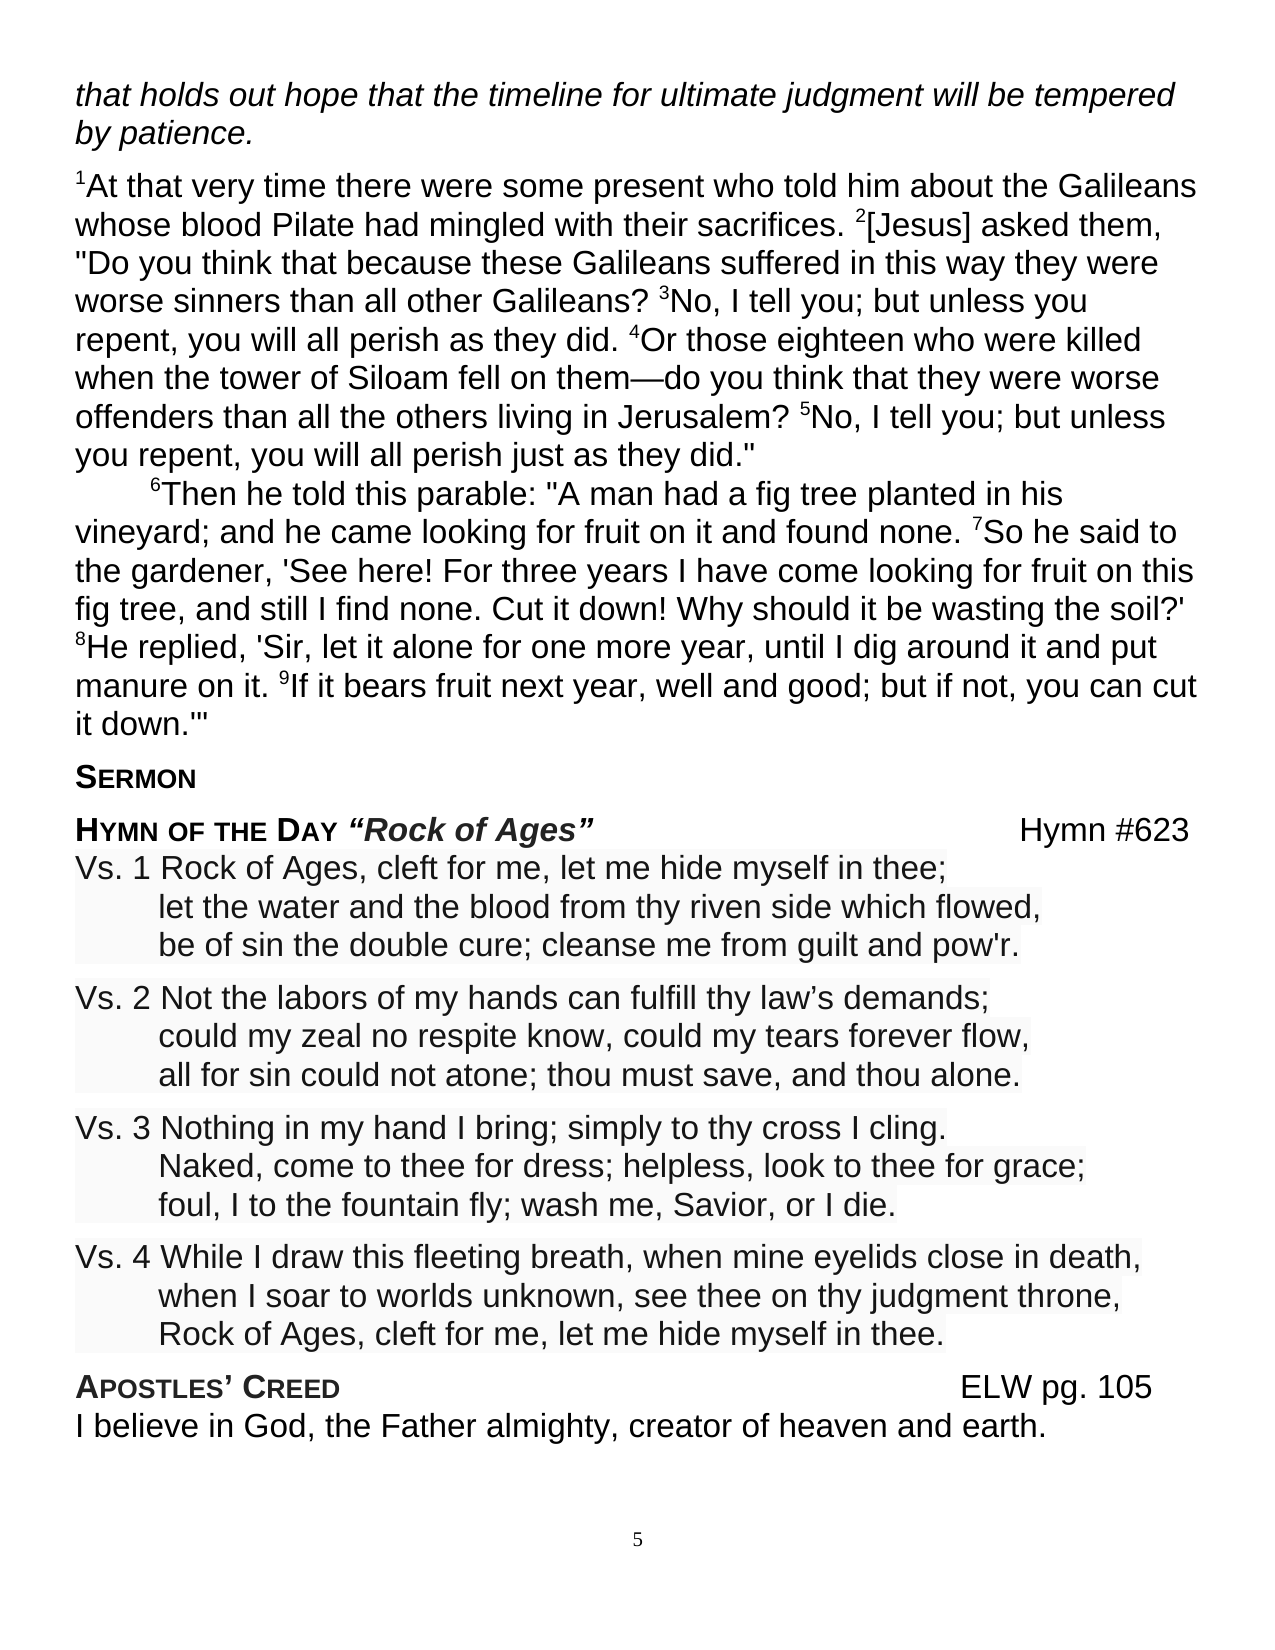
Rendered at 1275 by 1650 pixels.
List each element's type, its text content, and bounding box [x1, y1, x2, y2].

text Sermon [75, 757, 1200, 796]
text I believe in God, the Father almighty, creator of heaven and earth. [75, 1406, 1200, 1444]
text Apostles’ Creed ELW pg. 105 [75, 1367, 1200, 1406]
text Vs. 3 Nothing in my hand I bring; simply to thy cross I cling. Naked, come to thee for dress; helpless, look to thee for grace; foul, I to the fountain fly; wash me, Savior, or I die. [897, 1108, 1200, 1223]
text 6Then he told this parable: "A man had a fig tree planted in his vineyard; and he came looking for fruit on it and found none. 7So he said to the gardener, 'See here! For three years I have come looking for fruit on this fig tree, and still I find none. Cut it down! Why should it be wasting the soil?' 8He replied, 'Sir, let it alone for one more year, until I dig around it and put manure on it. 9If it bears fruit next year, well and good; but if not, you can cut it down.'" [75, 474, 1200, 743]
text Hymn of the Day “Rock of Ages” Hymn #623 [75, 810, 1200, 848]
text 1At that very time there were some present who told him about the Galileans whose blood Pilate had mingled with their sacrifices. 2[Jesus] asked them, "Do you think that because these Galileans suffered in this way they were worse sinners than all other Galileans? 3No, I tell you; but unless you repent, you will all perish as they did. 4Or those eighteen who were killed when the tower of Siloam fell on them—do you think that they were worse offenders than all the others living in Jerusalem? 5No, I tell you; but unless you repent, you will all perish just as they did." [75, 166, 1200, 474]
text Vs. 1 Rock of Ages, cleft for me, let me hide myself in thee; let the water and the blood from thy riven side which flowed, be of sin the double cure; cleanse me from guilt and pow'r. [75, 848, 1200, 964]
text Vs. 2 Not the labors of my hands can fulfill thy law’s demands; could my zeal no respite know, could my tears forever flow, all for sin could not atone; thou must save, and thou alone. [990, 978, 1200, 1093]
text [75, 75, 1200, 152]
text Vs. 4 While I draw this fleeting breath, when mine eyelids close in death, when I soar to worlds unknown, see thee on thy judgment throne, Rock of Ages, cleft for me, let me hide myself in thee. [75, 1237, 1200, 1353]
